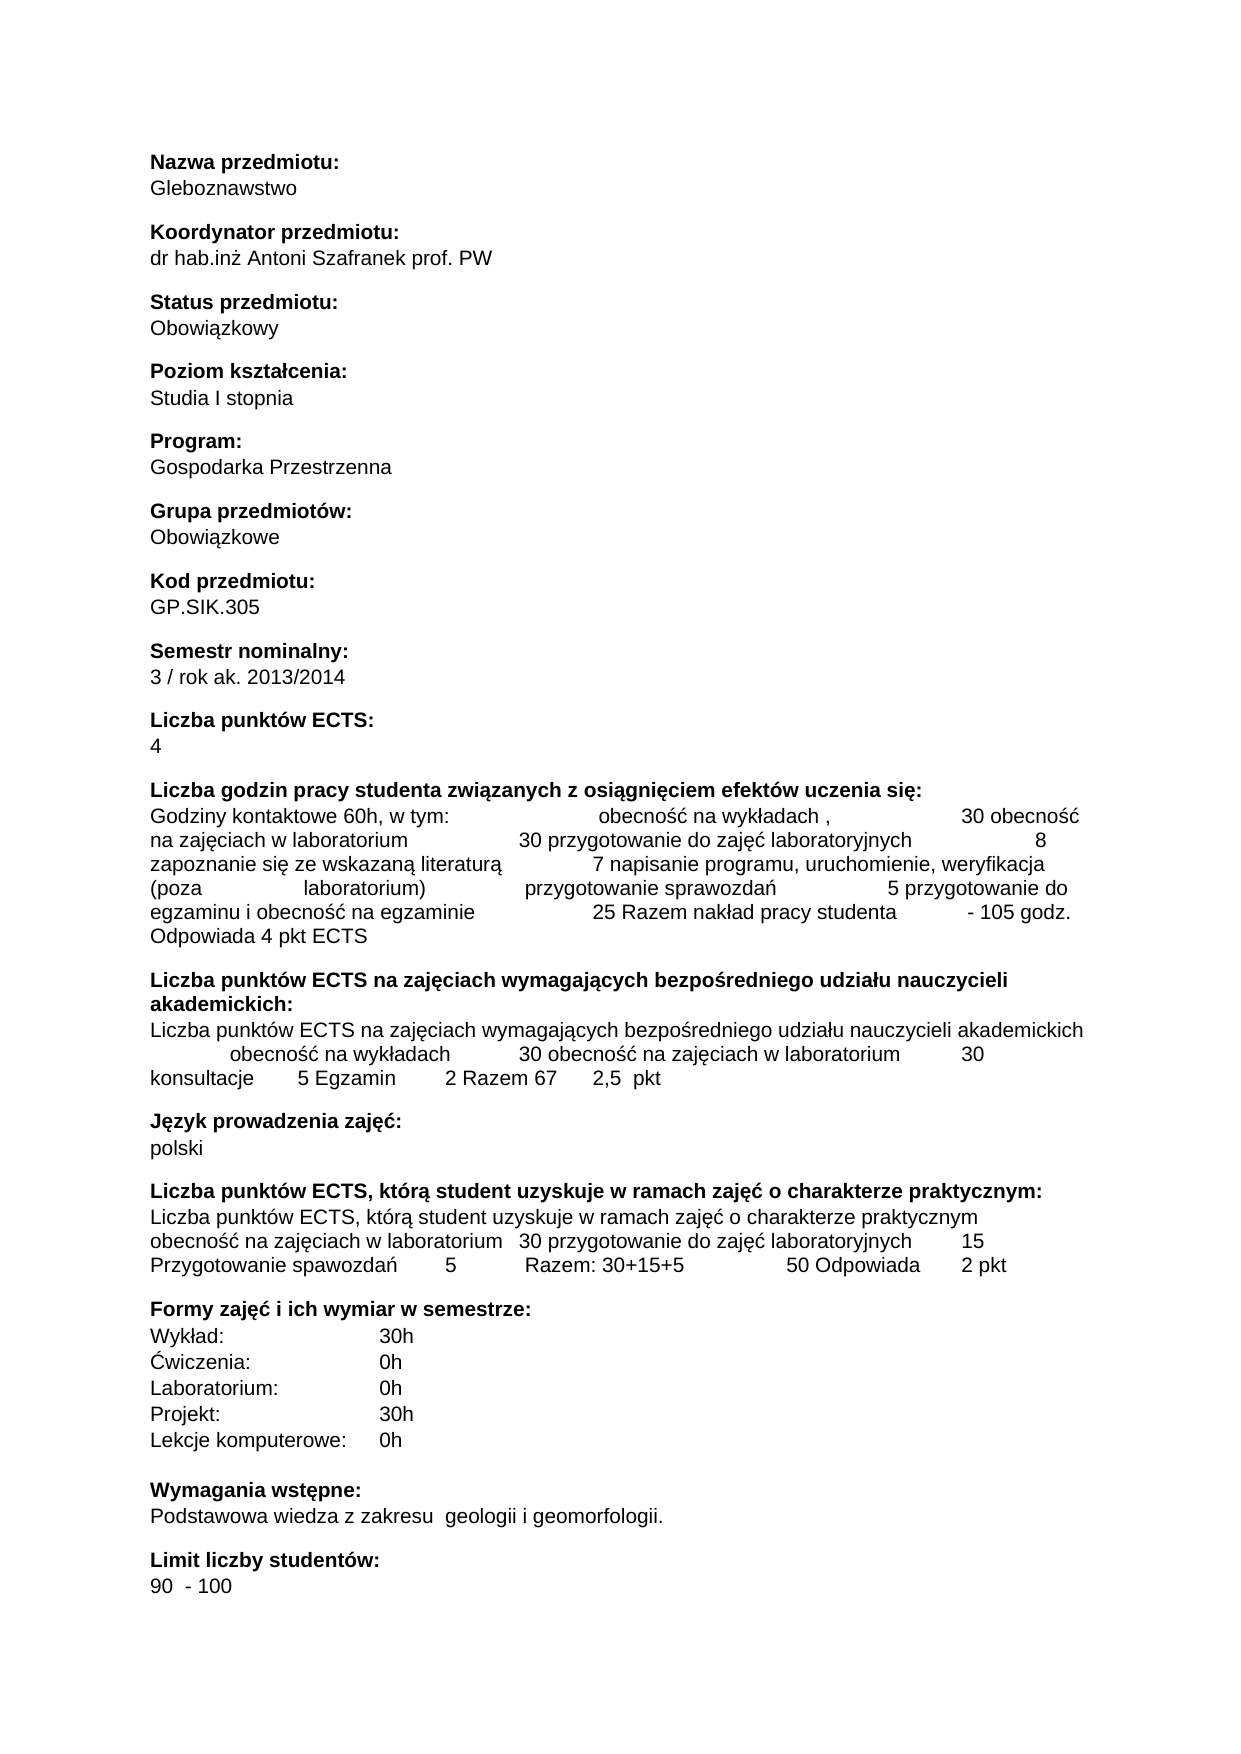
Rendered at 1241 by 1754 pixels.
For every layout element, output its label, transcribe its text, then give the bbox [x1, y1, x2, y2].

text Studia I stopnia [150, 385, 1090, 409]
text Język prowadzenia zajęć: [150, 1109, 1090, 1133]
text dr hab.inż Antoni Szafranek prof. PW [150, 246, 1090, 270]
table_cell Projekt: [140, 1402, 367, 1426]
table_header 30h [369, 1323, 597, 1348]
text Gleboznawstwo [150, 176, 1090, 200]
text Formy zajęć i ich wymiar w semestrze: [150, 1297, 1090, 1321]
text Status przedmiotu: [150, 289, 1090, 313]
text Gospodarka Przestrzenna [150, 455, 1090, 479]
text Obowiązkowe [150, 525, 1090, 549]
table_cell Lekcje komputerowe: [140, 1428, 367, 1452]
text Poziom kształcenia: [150, 359, 1090, 383]
text Liczba punktów ECTS, którą student uzyskuje w ramach zajęć o charakterze praktycznym: [150, 1179, 1090, 1203]
text Godziny kontaktowe 60h, w tym: obecność na wykładach , 30 obecność na zajęciach w laboratorium 30 przygotowanie do zajęć laboratoryjnych 8 zapoznanie się ze wskazaną literaturą 7 napisanie programu, uruchomienie, weryfikacja (poza laboratorium) przygotowanie sprawozdań 5 przygotowanie do egzaminu i obecność na egzaminie 25 Razem nakład pracy studenta - 105 godz. Odpowiada 4 pkt ECTS [150, 804, 1090, 948]
text Semestr nominalny: [150, 638, 1090, 662]
text 3 / rok ak. 2013/2014 [150, 664, 1090, 688]
table_cell Ćwiczenia: [140, 1350, 367, 1374]
text Liczba godzin pracy studenta związanych z osiągnięciem efektów uczenia się: [150, 778, 1090, 802]
text Koordynator przedmiotu: [150, 220, 1090, 244]
table_cell Laboratorium: [140, 1376, 367, 1400]
text Kod przedmiotu: [150, 569, 1090, 593]
text Obowiązkowy [150, 316, 1090, 339]
table_header Wykład: [140, 1323, 368, 1348]
text 4 [150, 734, 1090, 758]
text GP.SIK.305 [150, 595, 1090, 619]
text Grupa przedmiotów: [150, 499, 1090, 523]
text Limit liczby studentów: [150, 1547, 1090, 1571]
text Liczba punktów ECTS na zajęciach wymagających bezpośredniego udziału nauczycieli akademickich: [150, 968, 1090, 1016]
text Wymagania wstępne: [150, 1478, 1090, 1502]
text Liczba punktów ECTS na zajęciach wymagających bezpośredniego udziału nauczycieli akademickich obecność na wykładach 30 obecność na zajęciach w laboratorium 30 konsultacje 5 Egzamin 2 Razem 67 2,5 pkt [150, 1018, 1090, 1089]
text polski [150, 1135, 1090, 1159]
table_cell 0h [369, 1348, 597, 1374]
text 90 - 100 [150, 1573, 1090, 1597]
text Program: [150, 429, 1090, 453]
table_cell 0h [369, 1374, 597, 1400]
text Liczba punktów ECTS, którą student uzyskuje w ramach zajęć o charakterze praktycznym obecność na zajęciach w laboratorium 30 przygotowanie do zajęć laboratoryjnych 15 Przygotowanie spawozdań 5 Razem: 30+15+5 50 Odpowiada 2 pkt [150, 1205, 1090, 1277]
text Liczba punktów ECTS: [150, 708, 1090, 732]
text Nazwa przedmiotu: [150, 150, 1090, 174]
table_cell 30h [369, 1400, 597, 1426]
table_cell 0h [369, 1426, 597, 1452]
text Podstawowa wiedza z zakresu geologii i geomorfologii. [150, 1504, 1090, 1528]
